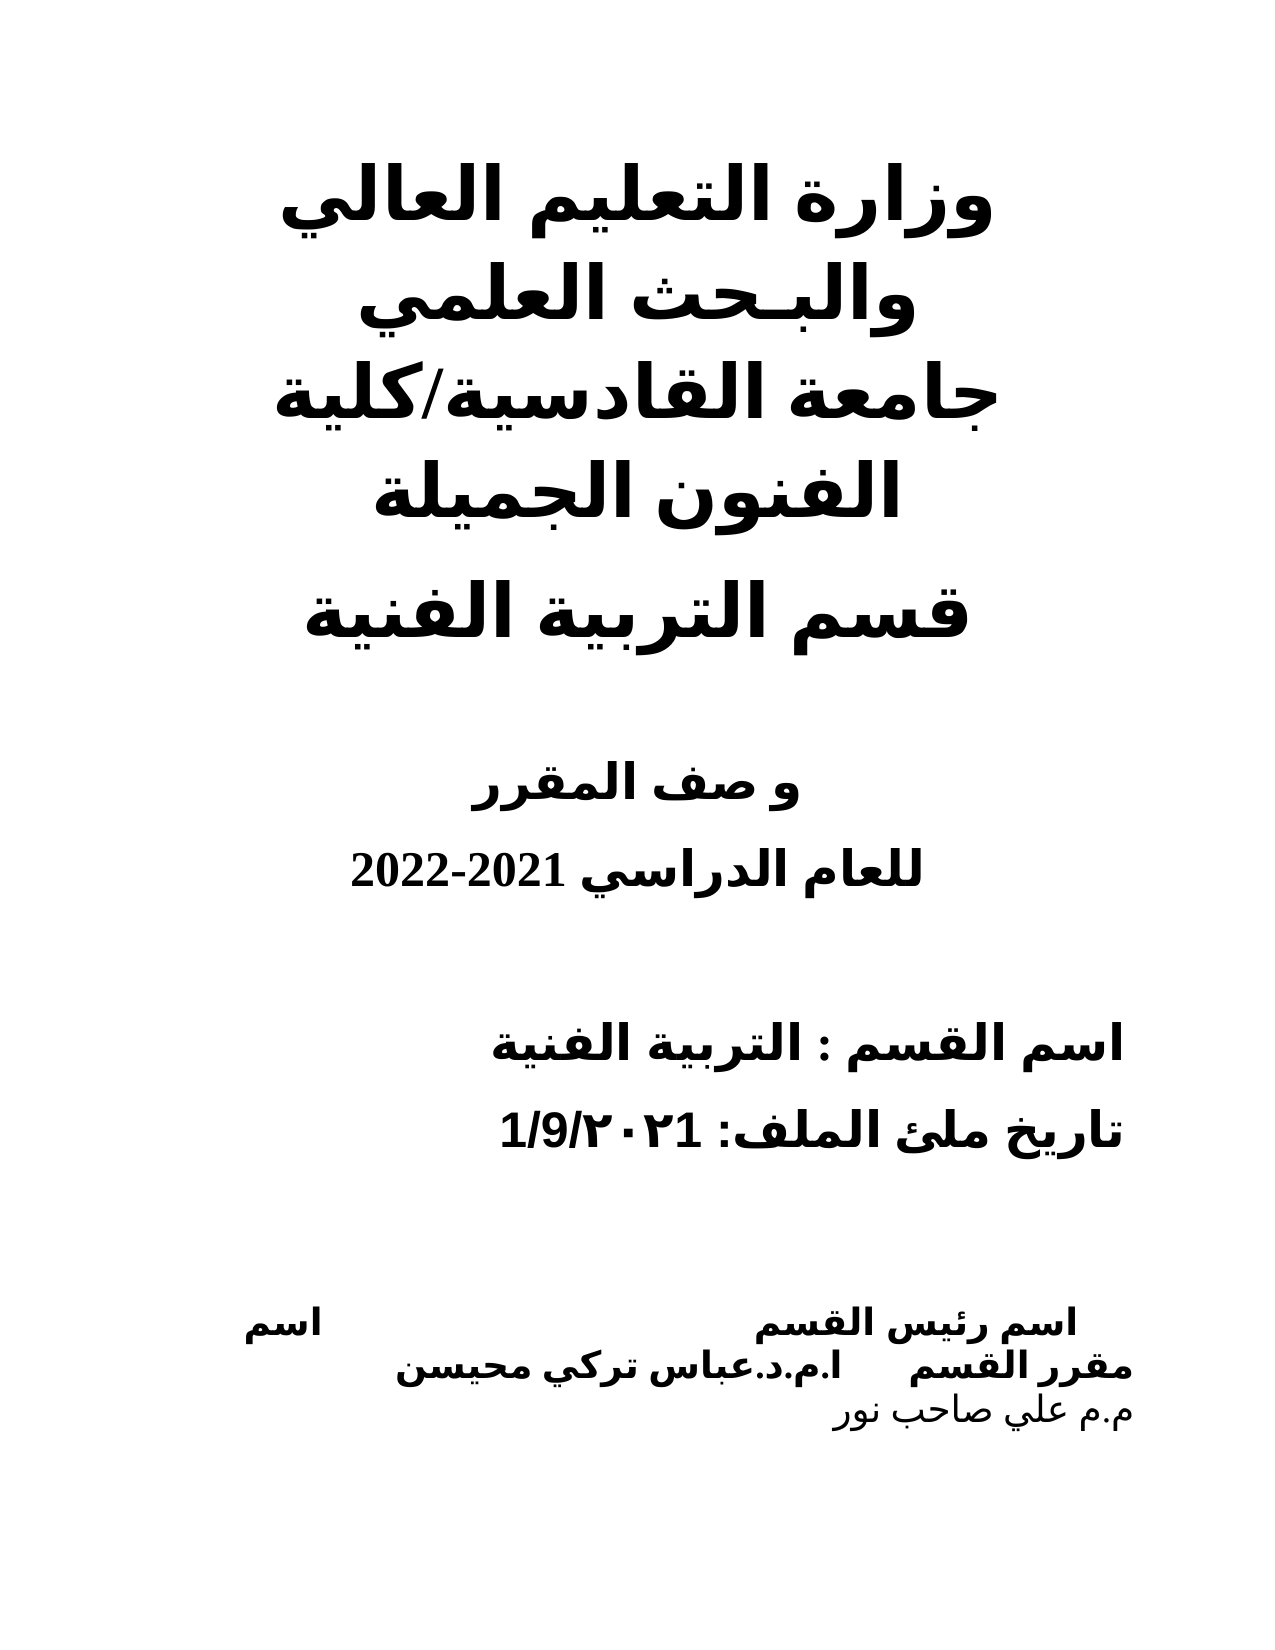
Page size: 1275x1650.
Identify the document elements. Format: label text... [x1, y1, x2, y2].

text و صف المقرر [150, 753, 1125, 810]
text للعام الدراسي 2021-2022 [150, 839, 1125, 897]
text اسم القسم : التربية الفنية [150, 1013, 1125, 1071]
text اسم رئيس القسم اسم مقرر القسم ا.م.د.عباس تركي محيسن م.م علي صاحب نور [150, 1301, 1134, 1430]
text تاريخ ملئ الملف: 1/9/٢٠٢1 [150, 1101, 1125, 1158]
text قسم التربية الفنية [150, 568, 1125, 654]
text وزارة التعليم العالي والبـحث العلمي جامعة القادسية/كلية الفنون الجميلة [150, 150, 1125, 534]
